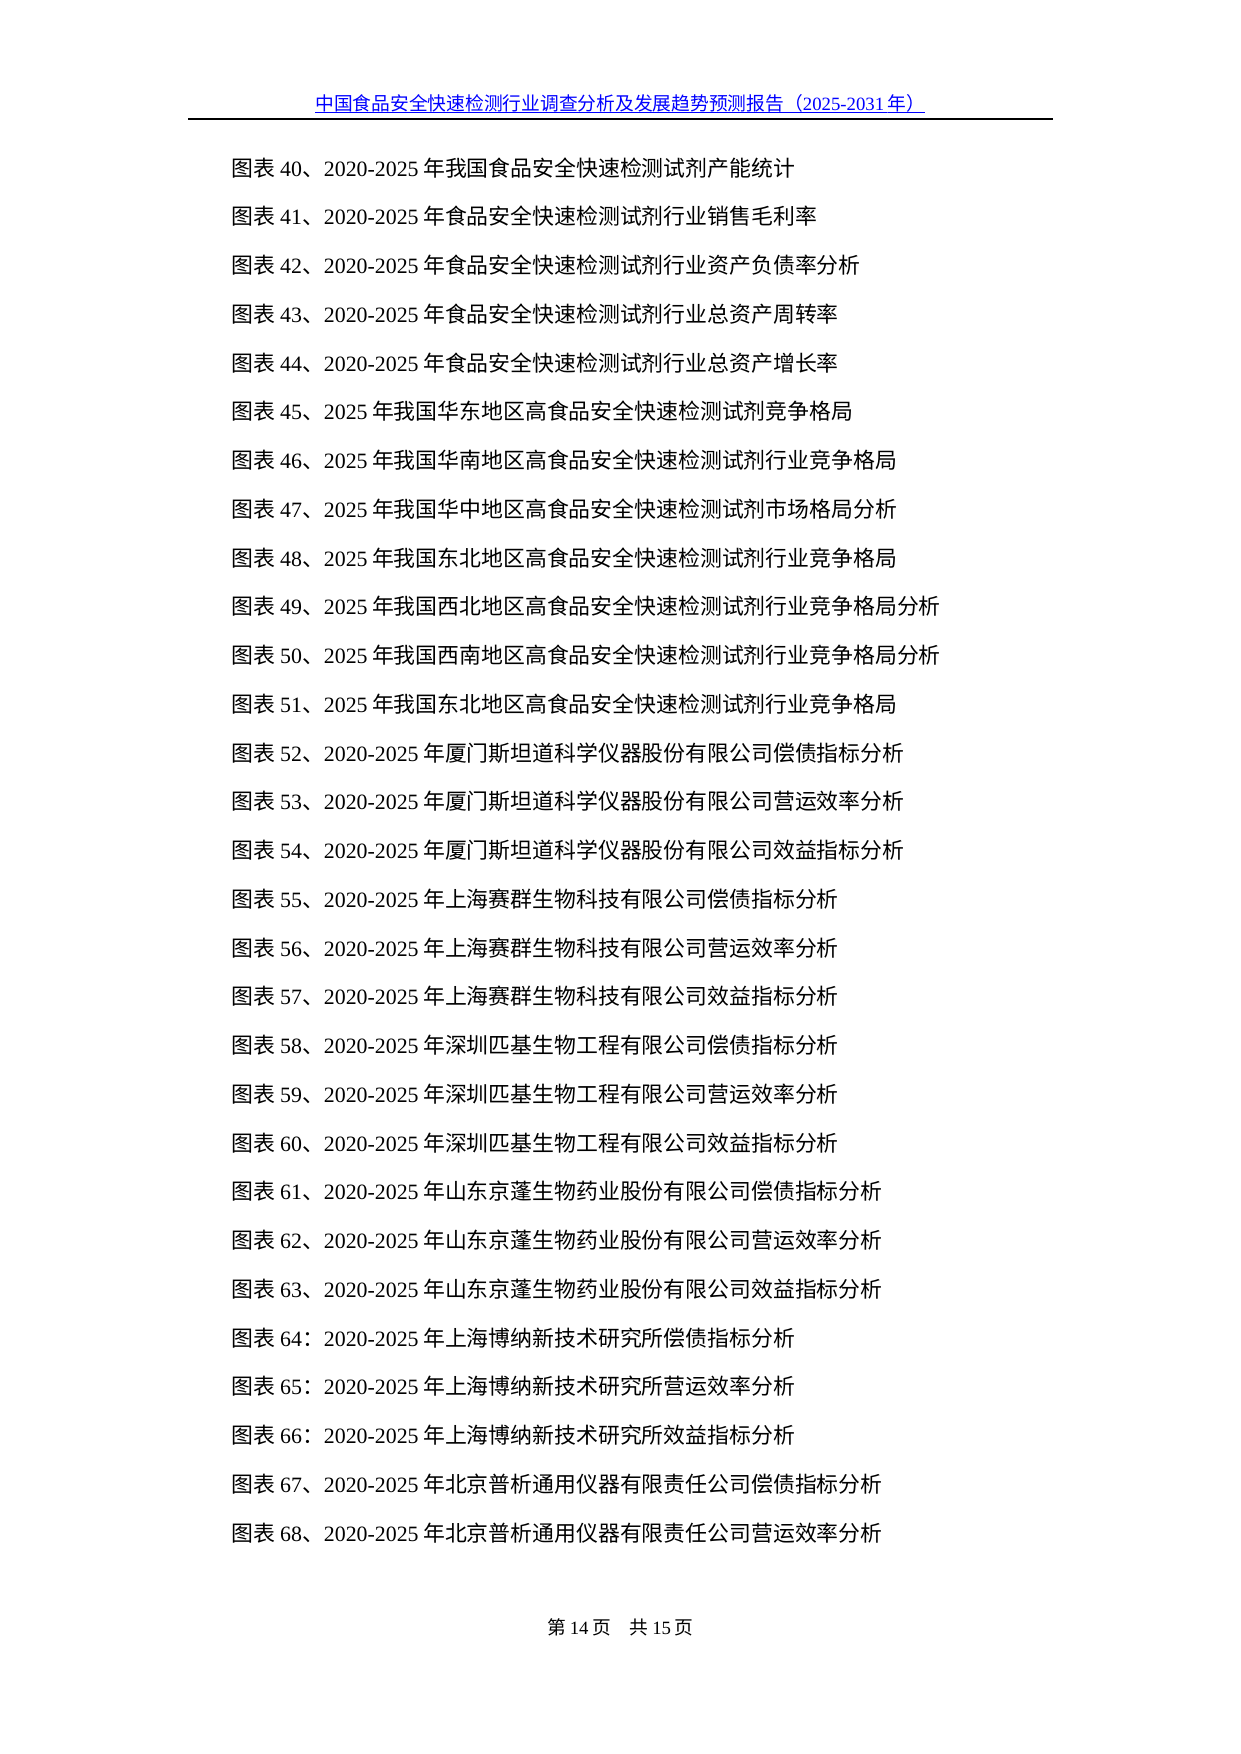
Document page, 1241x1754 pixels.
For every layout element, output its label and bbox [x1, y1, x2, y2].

text [187, 150, 1053, 1548]
